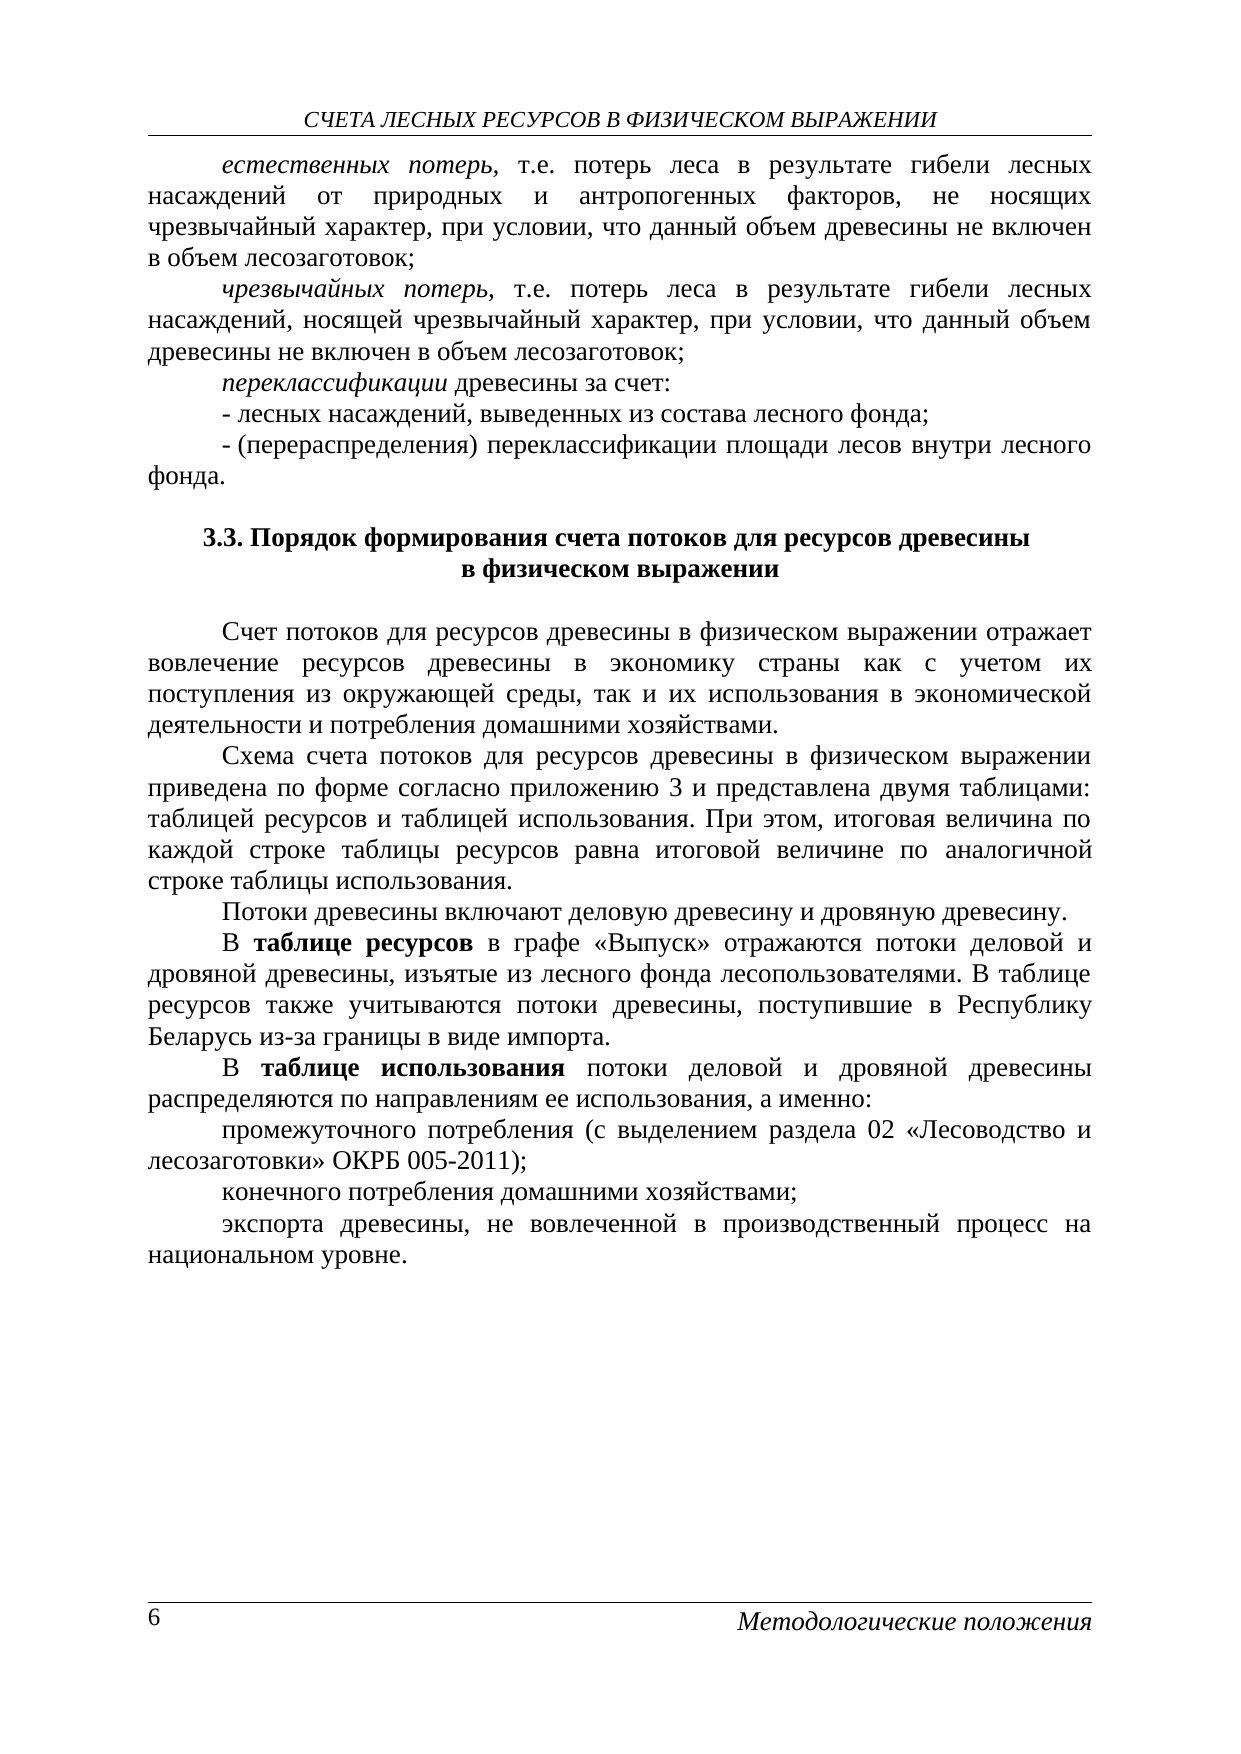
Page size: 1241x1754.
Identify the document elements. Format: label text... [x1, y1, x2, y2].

text В таблице ресурсов в графе «Выпуск» отражаются потоки деловой и дровяной древесины, изъятые из лесного фонда лесопользователями. В таблице ресурсов также учитываются потоки древесины, поступившие в Республику Беларусь из-за границы в виде импорта. [148, 926, 1092, 1051]
text естественных потерь, т.е. потерь леса в результате гибели лесных насаждений от природных и антропогенных факторов, не носящих чрезвычайный характер, при условии, что данный объем древесины не включен в объем лесозаготовок; [148, 148, 1092, 272]
text Cчет потоков для ресурсов древесины в физическом выражении отражает вовлечение ресурсов древесины в экономику страны как с учетом их поступления из окружающей среды, так и их использования в экономической деятельности и потребления домашними хозяйствами. [148, 615, 1092, 739]
text конечного потребления домашними хозяйствами; [148, 1176, 1092, 1207]
text 3.3. Порядок формирования счета потоков для ресурсов древесины в физическом выражении [148, 521, 1092, 584]
text переклассификации древесины за счет: [148, 366, 1092, 397]
text чрезвычайных потерь, т.е. потерь леса в результате гибели лесных насаждений, носящей чрезвычайный характер, при условии, что данный объем древесины не включен в объем лесозаготовок; [148, 272, 1092, 366]
text Схема счета потоков для ресурсов древесины в физическом выражении приведена по форме согласно приложению 3 и представлена двумя таблицами: таблицей ресурсов и таблицей использования. При этом, итоговая величина по каждой строке таблицы ресурсов равна итоговой величине по аналогичной строке таблицы использования. [148, 739, 1092, 895]
text В таблице использования потоки деловой и дровяной древесины распределяются по направлениям ее использования, а именно: [148, 1051, 1092, 1113]
text Потоки древесины включают деловую древесину и дровяную древесину. [148, 895, 1092, 926]
text экспорта древесины, не вовлеченной в производственный процесс на национальном уровне. [148, 1207, 1092, 1269]
text - лесных насаждений, выведенных из состава лесного фонда; [148, 397, 1092, 428]
text - (перераспределения) переклассификации площади лесов внутри лесного фонда. [148, 428, 1092, 490]
text промежуточного потребления (с выделением раздела 02 «Лесоводство и лесозаготовки» ОКРБ 005-2011); [148, 1113, 1092, 1176]
